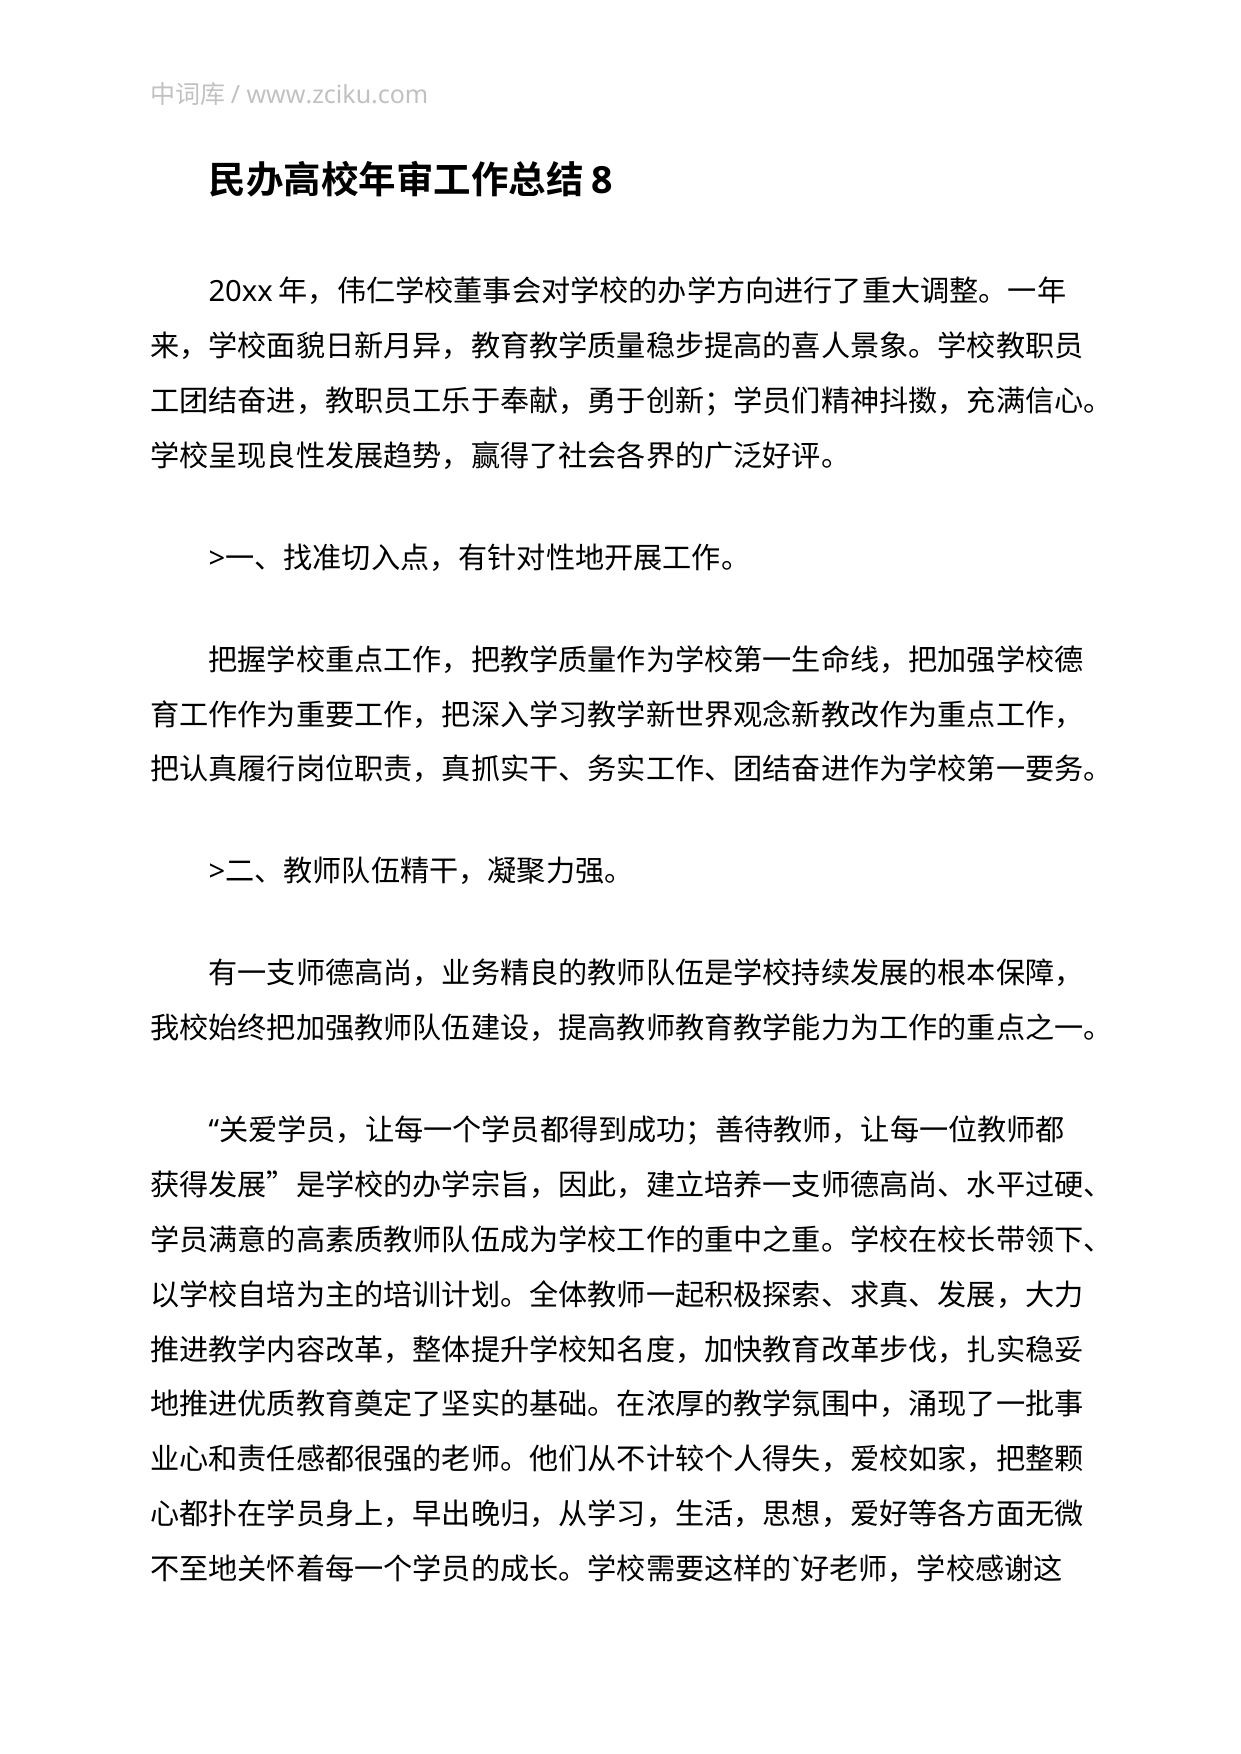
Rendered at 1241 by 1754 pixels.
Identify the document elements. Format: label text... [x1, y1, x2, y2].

text >二、教师队伍精干，凝聚力强。 [150, 848, 1090, 890]
text 把握学校重点工作，把教学质量作为学校第一生命线，把加强学校德育工作作为重要工作，把深入学习教学新世界观念新教改作为重点工作，把认真履行岗位职责，真抓实干、务实工作、团结奋进作为学校第一要务。 [150, 636, 1090, 788]
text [150, 1106, 1090, 1588]
text 有一支师德高尚，业务精良的教师队伍是学校持续发展的根本保障，我校始终把加强教师队伍建设，提高教师教育教学能力为工作的重点之一。 [150, 950, 1090, 1047]
text 民办高校年审工作总结8 [150, 150, 1090, 204]
text 20xx年，伟仁学校董事会对学校的办学方向进行了重大调整。一年来，学校面貌日新月异，教育教学质量稳步提高的喜人景象。学校教职员工团结奋进，教职员工乐于奉献，勇于创新；学员们精神抖擞，充满信心。学校呈现良性发展趋势，赢得了社会各界的广泛好评。 [150, 268, 1090, 475]
text >一、找准切入点，有针对性地开展工作。 [150, 534, 1090, 577]
